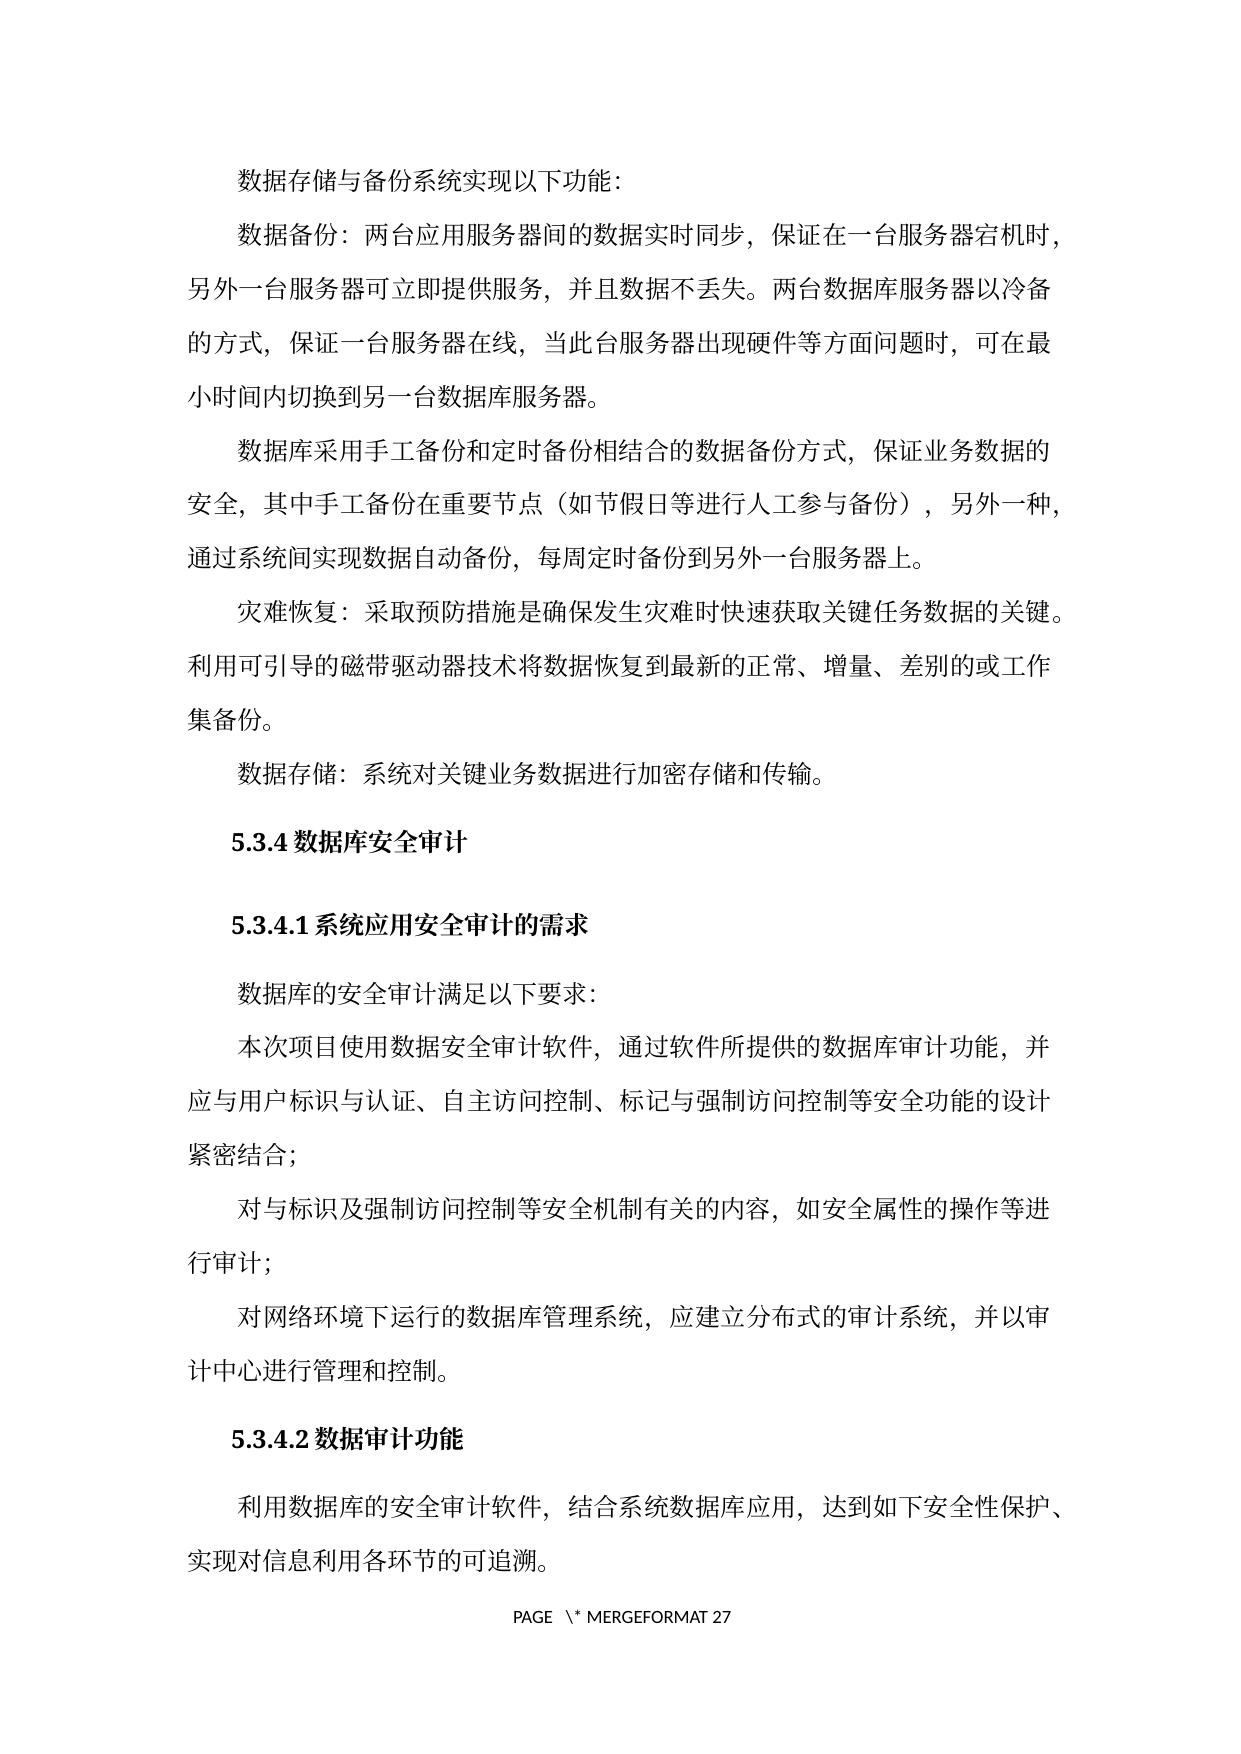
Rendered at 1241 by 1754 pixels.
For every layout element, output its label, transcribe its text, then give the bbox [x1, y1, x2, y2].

text 数据存储与备份系统实现以下功能： [187, 162, 1053, 198]
text 本次项目使用数据安全审计软件，通过软件所提供的数据库审计功能，并应与用户标识与认证、自主访问控制、标记与强制访问控制等安全功能的设计紧密结合； [187, 1028, 1053, 1172]
text 利用数据库的安全审计软件，结合系统数据库应用，达到如下安全性保护、实现对信息利用各环节的可追溯。 [187, 1488, 1053, 1578]
text 对网络环境下运行的数据库管理系统，应建立分布式的审计系统，并以审计中心进行管理和控制。 [187, 1297, 1053, 1387]
text 对与标识及强制访问控制等安全机制有关的内容，如安全属性的操作等进行审计； [187, 1190, 1053, 1279]
text 数据备份：两台应用服务器间的数据实时同步，保证在一台服务器宕机时，另外一台服务器可立即提供服务，并且数据不丢失。两台数据库服务器以冷备的方式，保证一台服务器在线，当此台服务器出现硬件等方面问题时，可在最小时间内切换到另一台数据库服务器。 [187, 216, 1053, 413]
text 数据存储：系统对关键业务数据进行加密存储和传输。 [187, 754, 1053, 790]
subtitle 5.3.4数据库安全审计 [231, 808, 1053, 873]
text 数据库采用手工备份和定时备份相结合的数据备份方式，保证业务数据的安全，其中手工备份在重要节点（如节假日等进行人工参与备份），另外一种，通过系统间实现数据自动备份，每周定时备份到另外一台服务器上。 [187, 431, 1053, 575]
subtitle 5.3.4.1系统应用安全审计的需求 [231, 891, 1053, 956]
text 数据库的安全审计满足以下要求： [187, 974, 1053, 1010]
subtitle 5.3.4.2数据审计功能 [231, 1405, 1053, 1470]
text 灾难恢复：采取预防措施是确保发生灾难时快速获取关键任务数据的关键。利用可引导的磁带驱动器技术将数据恢复到最新的正常、增量、差别的或工作集备份。 [187, 593, 1053, 736]
